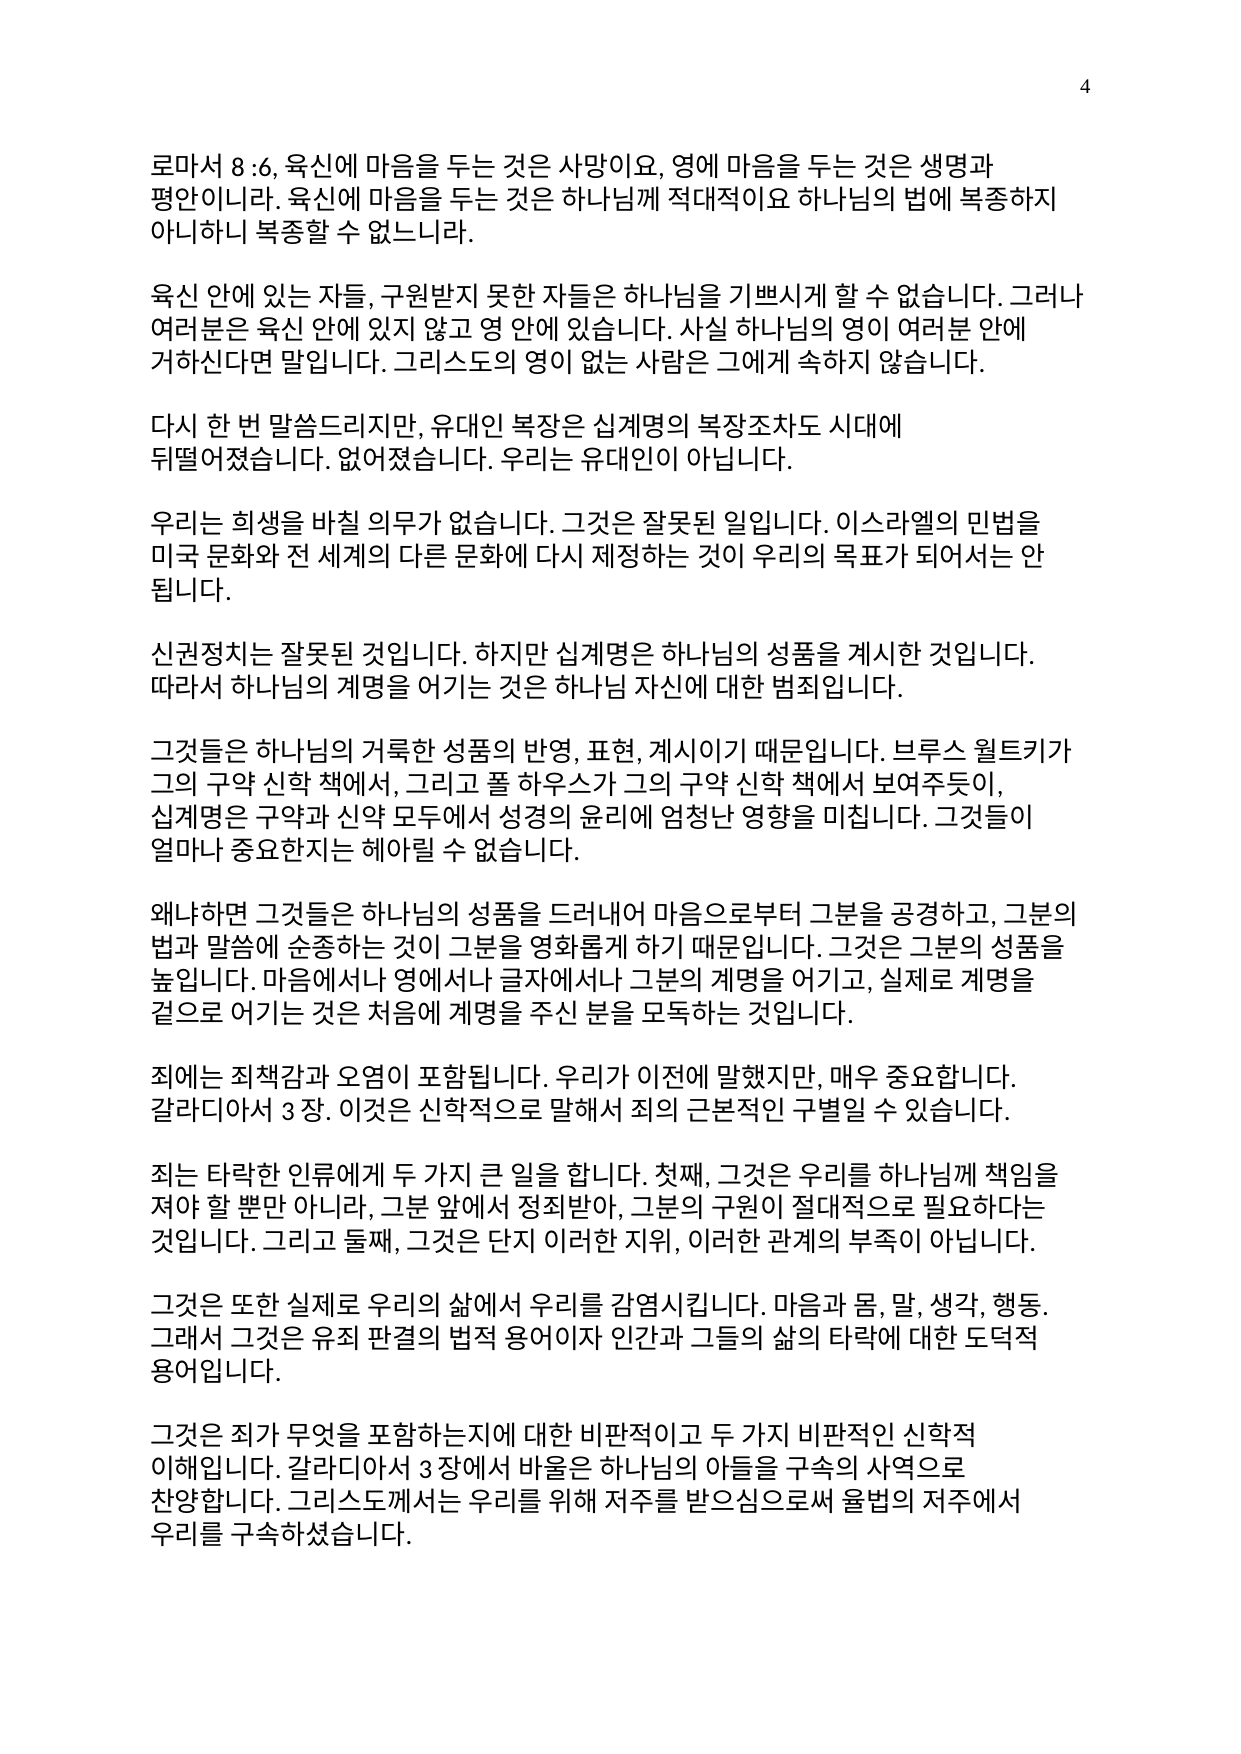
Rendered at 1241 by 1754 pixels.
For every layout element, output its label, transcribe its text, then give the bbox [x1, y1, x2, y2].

text 신권정치는 잘못된 것입니다. 하지만 십계명은 하나님의 성품을 계시한 것입니다. 따라서 하나님의 계명을 어기는 것은 하나님 자신에 대한 범죄입니다. [150, 638, 1090, 704]
text 왜냐하면 그것들은 하나님의 성품을 드러내어 마음으로부터 그분을 공경하고, 그분의 법과 말씀에 순종하는 것이 그분을 영화롭게 하기 때문입니다. 그것은 그분의 성품을 높입니다. 마음에서나 영에서나 글자에서나 그분의 계명을 어기고, 실제로 계명을 겉으로 어기는 것은 처음에 계명을 주신 분을 모독하는 것입니다. [150, 898, 1090, 1030]
text 우리는 희생을 바칠 의무가 없습니다. 그것은 잘못된 일입니다. 이스라엘의 민법을 미국 문화와 전 세계의 다른 문화에 다시 제정하는 것이 우리의 목표가 되어서는 안 됩니다. [150, 508, 1090, 607]
text 다시 한 번 말씀드리지만, 유대인 복장은 십계명의 복장조차도 시대에 뒤떨어졌습니다. 없어졌습니다. 우리는 유대인이 아닙니다. [150, 410, 1090, 476]
text 육신 안에 있는 자들, 구원받지 못한 자들은 하나님을 기쁘시게 할 수 없습니다. 그러나 여러분은 육신 안에 있지 않고 영 안에 있습니다. 사실 하나님의 영이 여러분 안에 거하신다면 말입니다. 그리스도의 영이 없는 사람은 그에게 속하지 않습니다. [150, 280, 1090, 379]
text 로마서 8 :6, 육신에 마음을 두는 것은 사망이요, 영에 마음을 두는 것은 생명과 평안이니라. 육신에 마음을 두는 것은 하나님께 적대적이요 하나님의 법에 복종하지 아니하니 복종할 수 없느니라. [150, 150, 1090, 249]
text 그것은 또한 실제로 우리의 삶에서 우리를 감염시킵니다. 마음과 몸, 말, 생각, 행동. 그래서 그것은 유죄 판결의 법적 용어이자 인간과 그들의 삶의 타락에 대한 도덕적 용어입니다. [150, 1289, 1090, 1388]
text 죄에는 죄책감과 오염이 포함됩니다. 우리가 이전에 말했지만, 매우 중요합니다. 갈라디아서 3장. 이것은 신학적으로 말해서 죄의 근본적인 구별일 수 있습니다. [150, 1061, 1090, 1127]
text 죄는 타락한 인류에게 두 가지 큰 일을 합니다. 첫째, 그것은 우리를 하나님께 책임을 져야 할 뿐만 아니라, 그분 앞에서 정죄받아, 그분의 구원이 절대적으로 필요하다는 것입니다. 그리고 둘째, 그것은 단지 이러한 지위, 이러한 관계의 부족이 아닙니다. [150, 1159, 1090, 1258]
text 그것은 죄가 무엇을 포함하는지에 대한 비판적이고 두 가지 비판적인 신학적 이해입니다. 갈라디아서 3장에서 바울은 하나님의 아들을 구속의 사역으로 찬양합니다. 그리스도께서는 우리를 위해 저주를 받으심으로써 율법의 저주에서 우리를 구속하셨습니다. [150, 1419, 1090, 1551]
text 그것들은 하나님의 거룩한 성품의 반영, 표현, 계시이기 때문입니다. 브루스 월트키가 그의 구약 신학 책에서, 그리고 폴 하우스가 그의 구약 신학 책에서 보여주듯이, 십계명은 구약과 신약 모두에서 성경의 윤리에 엄청난 영향을 미칩니다. 그것들이 얼마나 중요한지는 헤아릴 수 없습니다. [150, 735, 1090, 867]
